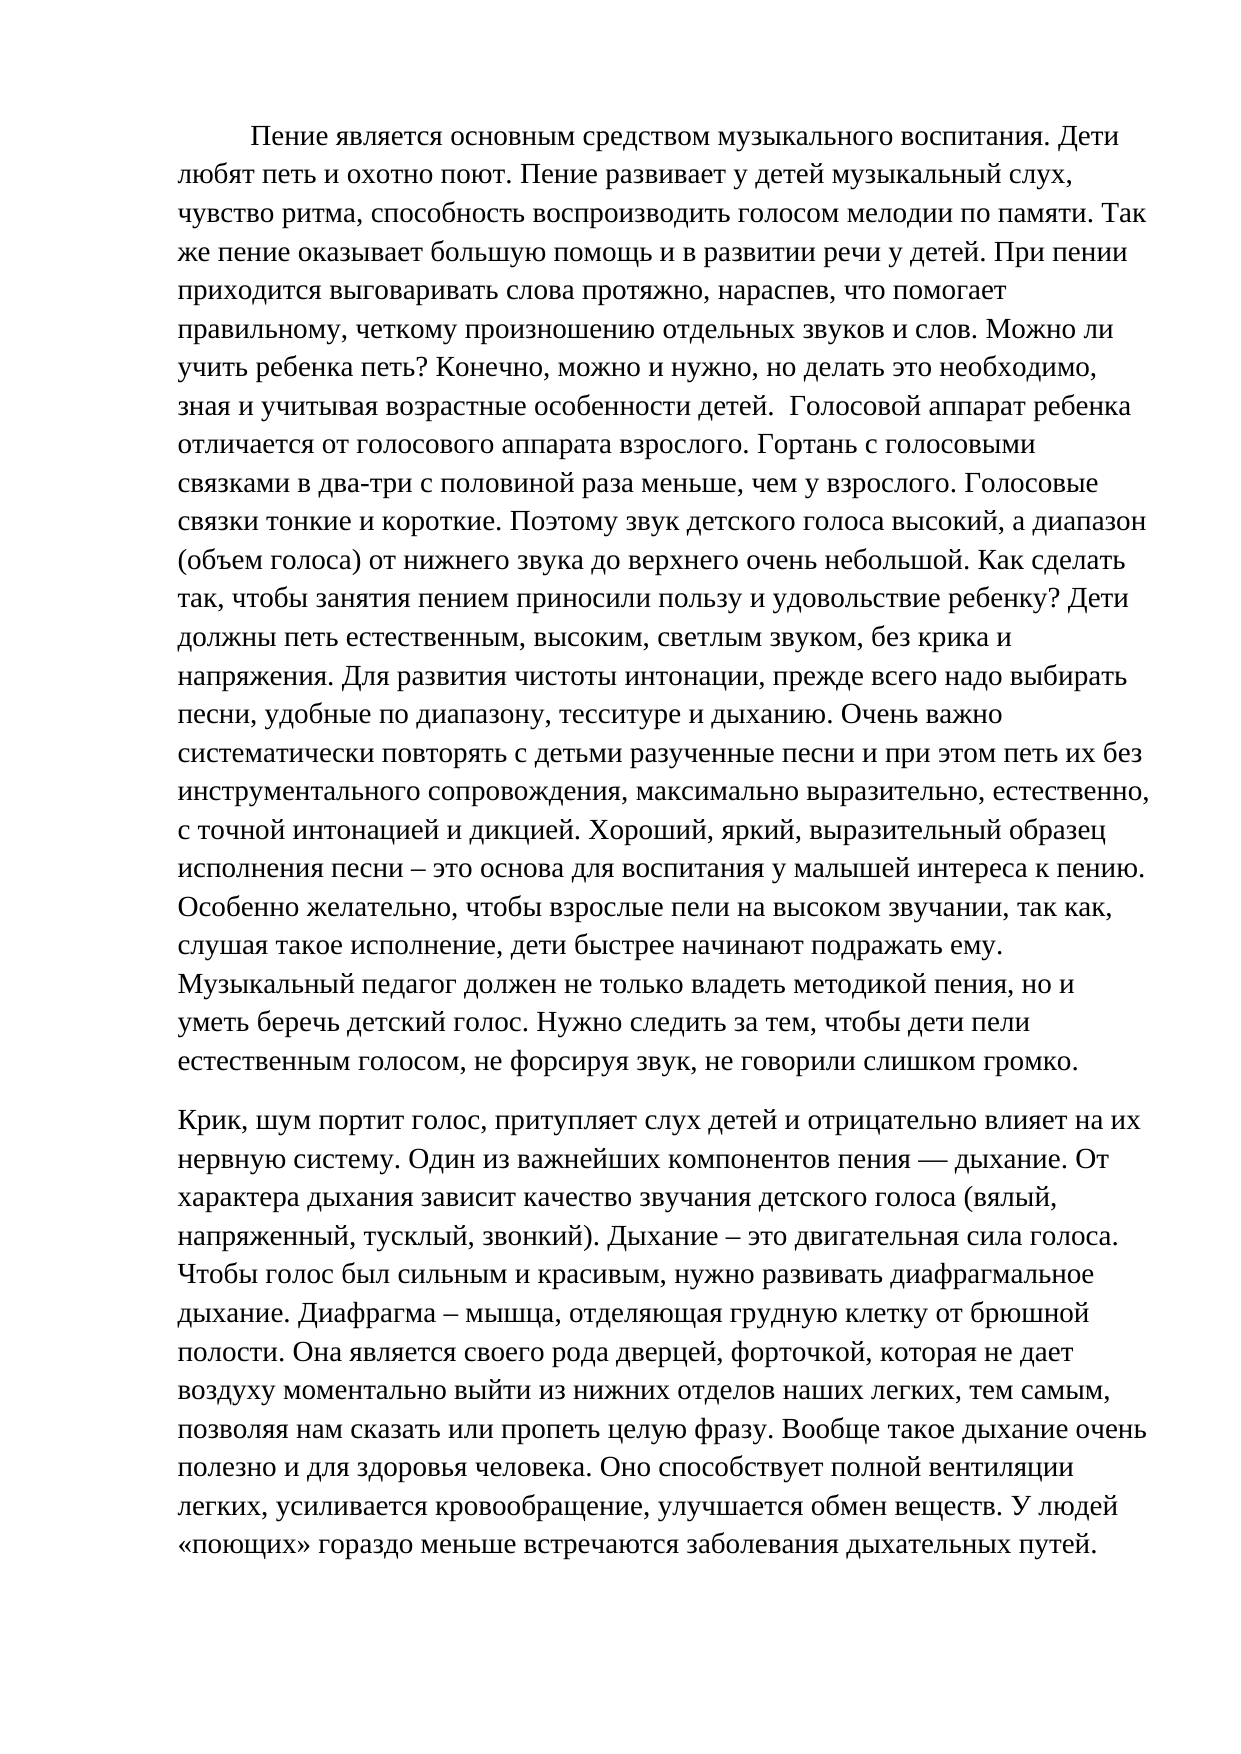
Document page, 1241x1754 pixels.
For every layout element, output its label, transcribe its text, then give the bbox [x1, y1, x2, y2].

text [177, 1102, 1152, 1560]
text Пение является основным средством музыкального воспитания. Дети любят петь и охотно поют. Пение развивает у детей музыкальный слух, чувство ритма, способность воспроизводить голосом мелодии по памяти. Так же пение оказывает большую помощь и в развитии речи у детей. При пении приходится выговаривать слова протяжно, нараспев, что помогает правильному, четкому произношению отдельных звуков и слов. Можно ли учить ребенка петь? Конечно, можно и нужно, но делать это необходимо, зная и учитывая возрастные особенности детей. Голосовой аппарат ребенка отличается от голосового аппарата взрослого. Гортань с голосовыми связками в два-три с половиной раза меньше, чем у взрослого. Голосовые связки тонкие и короткие. Поэтому звук детского голоса высокий, а диапазон (объем голоса) от нижнего звука до верхнего очень небольшой. Как сделать так, чтобы занятия пением приносили пользу и удовольствие ребенку? Дети должны петь естественным, высоким, светлым звуком, без крика и напряжения. Для развития чистоты интонации, прежде всего надо выбирать песни, удобные по диапазону, тесситуре и дыханию. Очень важно систематически повторять с детьми разученные песни и при этом петь их без инструментального сопровождения, максимально выразительно, естественно, с точной интонацией и дикцией. Хороший, яркий, выразительный образец исполнения песни – это основа для воспитания у малышей интереса к пению. Особенно желательно, чтобы взрослые пели на высоком звучании, так как, слушая такое исполнение, дети быстрее начинают подражать ему. Музыкальный педагог должен не только владеть методикой пения, но и уметь беречь детский голос. Нужно следить за тем, чтобы дети пели естественным голосом, не форсируя звук, не говорили слишком громко. [177, 118, 1152, 1077]
